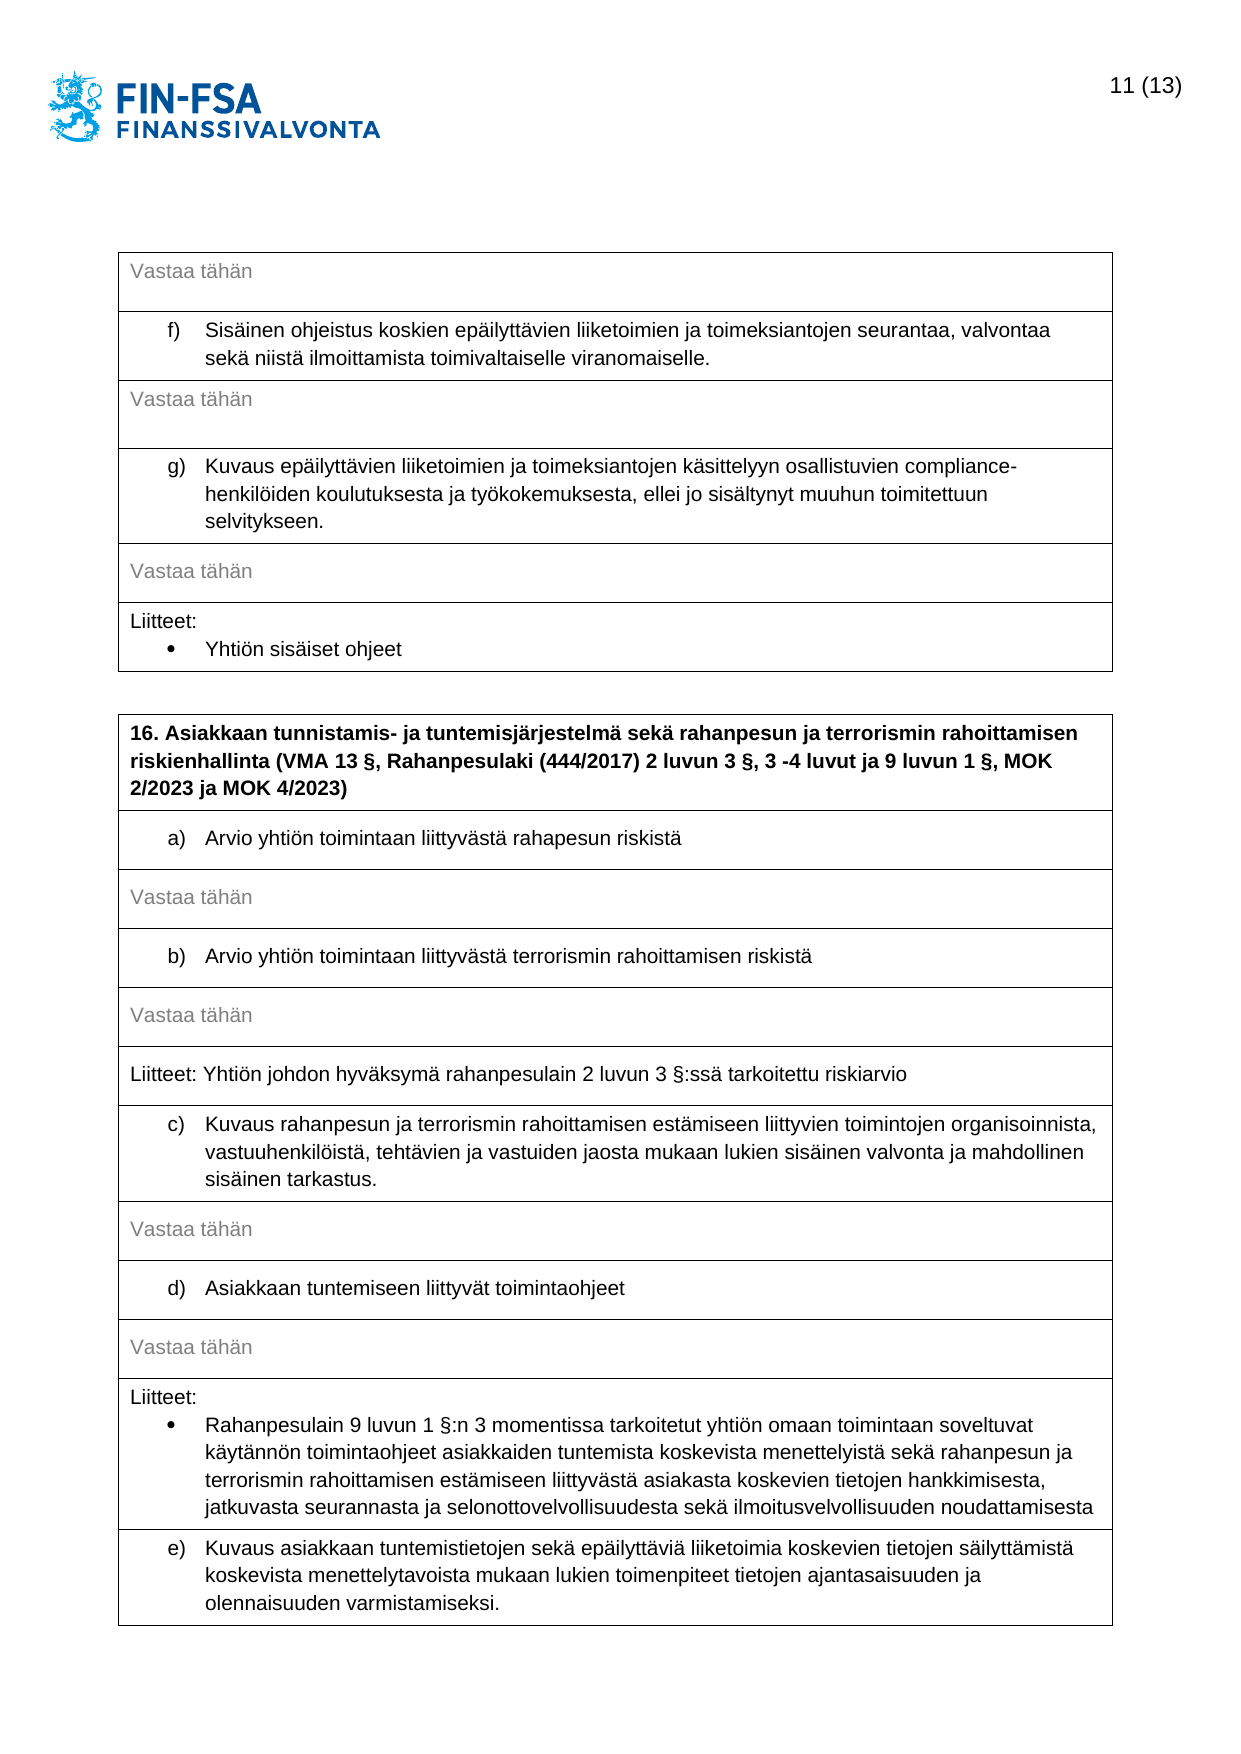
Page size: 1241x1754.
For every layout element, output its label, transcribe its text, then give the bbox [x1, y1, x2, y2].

table_header 16. Asiakkaan tunnistamis- ja tuntemisjärjestelmä sekä rahanpesun ja terrorismin rahoittamisen riskienhallinta (VMA 13 §, Rahanpesulaki (444/2017) 2 luvun 3 §, 3 -4 luvut ja 9 luvun 1 §, MOK 2/2023 ja MOK 4/2023) [119, 715, 1112, 810]
table_cell Kuvaus rahanpesun ja terrorismin rahoittamisen estämiseen liittyvien toimintojen organisoinnista, vastuuhenkilöistä, tehtävien ja vastuiden jaosta mukaan lukien sisäinen valvonta ja mahdollinen sisäinen tarkastus. [119, 1106, 1112, 1201]
table_cell Kuvaus asiakkaan tuntemistietojen sekä epäilyttäviä liiketoimia koskevien tietojen säilyttämistä koskevista menettelytavoista mukaan lukien toimenpiteet tietojen ajantasaisuuden ja olennaisuuden varmistamiseksi. [119, 1530, 1112, 1624]
table_cell [119, 1202, 1112, 1260]
table_cell Liitteet: Rahanpesulain 9 luvun 1 §:n 3 momentissa tarkoitetut yhtiön omaan toimintaan soveltuvat käytännön toimintaohjeet asiakkaiden tuntemista koskevista menettelyistä sekä rahanpesun ja terrorismin rahoittamisen estämiseen liittyvästä asiakasta koskevien tietojen hankkimisesta, jatkuvasta seurannasta ja selonottovelvollisuudesta sekä ilmoitusvelvollisuuden noudattamisesta [119, 1379, 1112, 1529]
table_cell [119, 544, 1112, 602]
table_cell [119, 988, 1112, 1046]
table_cell Kuvaus epäilyttävien liiketoimien ja toimeksiantojen käsittelyyn osallistuvien compliance-henkilöiden koulutuksesta ja työkokemuksesta, ellei jo sisältynyt muuhun toimitettuun selvitykseen. [119, 449, 1112, 543]
table_cell Arvio yhtiön toimintaan liittyvästä rahapesun riskistä [119, 811, 1112, 869]
table_cell [119, 253, 1112, 311]
table_cell Liitteet: Yhtiön sisäiset ohjeet [119, 603, 1112, 671]
table_cell [119, 870, 1112, 928]
table_cell Liitteet: Yhtiön johdon hyväksymä rahanpesulain 2 luvun 3 §:ssä tarkoitettu riskiarvio [119, 1047, 1112, 1105]
table_cell Arvio yhtiön toimintaan liittyvästä terrorismin rahoittamisen riskistä [119, 929, 1112, 987]
table_cell Sisäinen ohjeistus koskien epäilyttävien liiketoimien ja toimeksiantojen seurantaa, valvontaa sekä niistä ilmoittamista toimivaltaiselle viranomaiselle. [119, 312, 1112, 379]
table_cell [119, 1320, 1112, 1378]
table_cell [119, 381, 1112, 447]
table_cell Asiakkaan tuntemiseen liittyvät toimintaohjeet [119, 1261, 1112, 1319]
